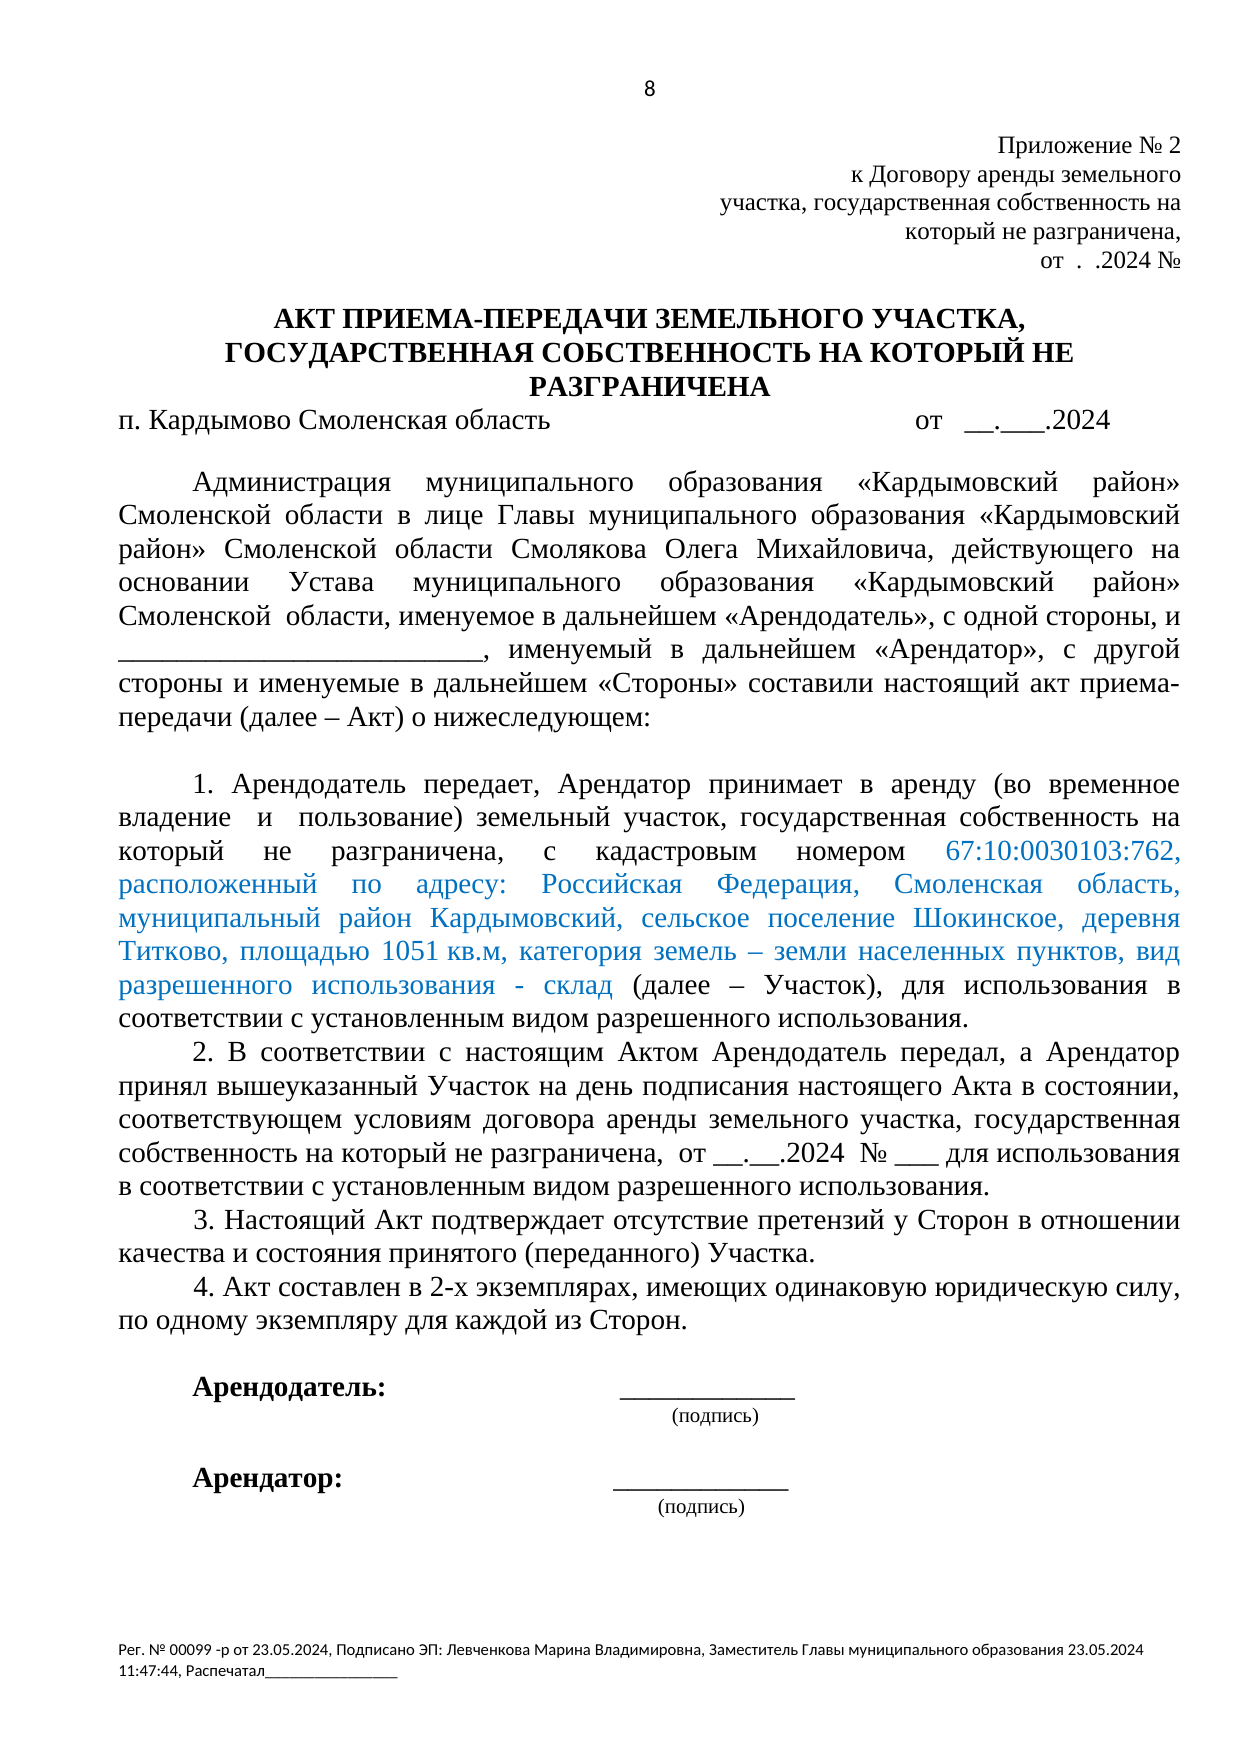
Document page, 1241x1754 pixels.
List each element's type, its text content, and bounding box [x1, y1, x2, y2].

text который не разграничена, [118, 216, 1181, 245]
text Приложение № 2 [118, 130, 1181, 159]
text АКТ ПРИЕМА-ПЕРЕДАЧИ ЗЕМЕЛЬНОГО УЧАСТКА, [118, 302, 1181, 335]
text (подпись) [118, 1494, 1181, 1518]
text Администрация муниципального образования «Кардымовский район» Смоленской области в лице Главы муниципального образования «Кардымовский район» Смоленской области Смолякова Олега Михайловича, действующего на основании Устава муниципального образования «Кардымовский район» Смоленской области, именуемое в дальнейшем «Арендодатель», с одной стороны, и _________________________, именуемый в дальнейшем «Арендатор», с другой стороны и именуемые в дальнейшем «Стороны» составили настоящий акт приема-передачи (далее – Акт) о нижеследующем: [118, 464, 1181, 732]
text (подпись) [118, 1403, 1181, 1427]
text участка, государственная собственность на [118, 187, 1181, 216]
text Арендодатель: ____________ [118, 1369, 1181, 1403]
text 2. В соответствии с настоящим Актом Арендодатель передал, а Арендатор принял вышеуказанный Участок на день подписания настоящего Акта в состоянии, соответствующем условиям договора аренды земельного участка, государственная собственность на который не разграничена, от __.__.2024 № ___ для использования в соответствии с установленным видом разрешенного использования. [118, 1034, 1181, 1202]
text п. Кардымово Смоленская область от __.___.2024 [118, 402, 1181, 436]
text 4. Акт составлен в 2-х экземплярах, имеющих одинаковую юридическую силу, по одному экземпляру для каждой из Сторон. [118, 1269, 1181, 1336]
text к Договору аренды земельного [118, 159, 1181, 187]
text 1. Арендодатель передает, Арендатор принимает в аренду (во временное владение и пользование) земельный участок, государственная собственность на который не разграничена, с кадастровым номером 67:10:0030103:762, расположенный по адресу: Российская Федерация, Смоленская область, муниципальный район Кардымовский, сельское поселение Шокинское, деревня Титково, площадью 1051 кв.м, категория земель – земли населенных пунктов, вид разрешенного использования - склад (далее – Участок), для использования в соответствии с установленным видом разрешенного использования. [118, 766, 1181, 1034]
text ГОСУДАРСТВЕННАЯ СОБСТВЕННОСТЬ НА КОТОРЫЙ НЕ РАЗГРАНИЧЕНА [118, 335, 1181, 402]
text от . .2024 № [118, 245, 1181, 274]
text 3. Настоящий Акт подтверждает отсутствие претензий у Сторон в отношении качества и состояния принятого (переданного) Участка. [118, 1202, 1181, 1269]
text Арендатор: ____________ [192, 1461, 1181, 1494]
